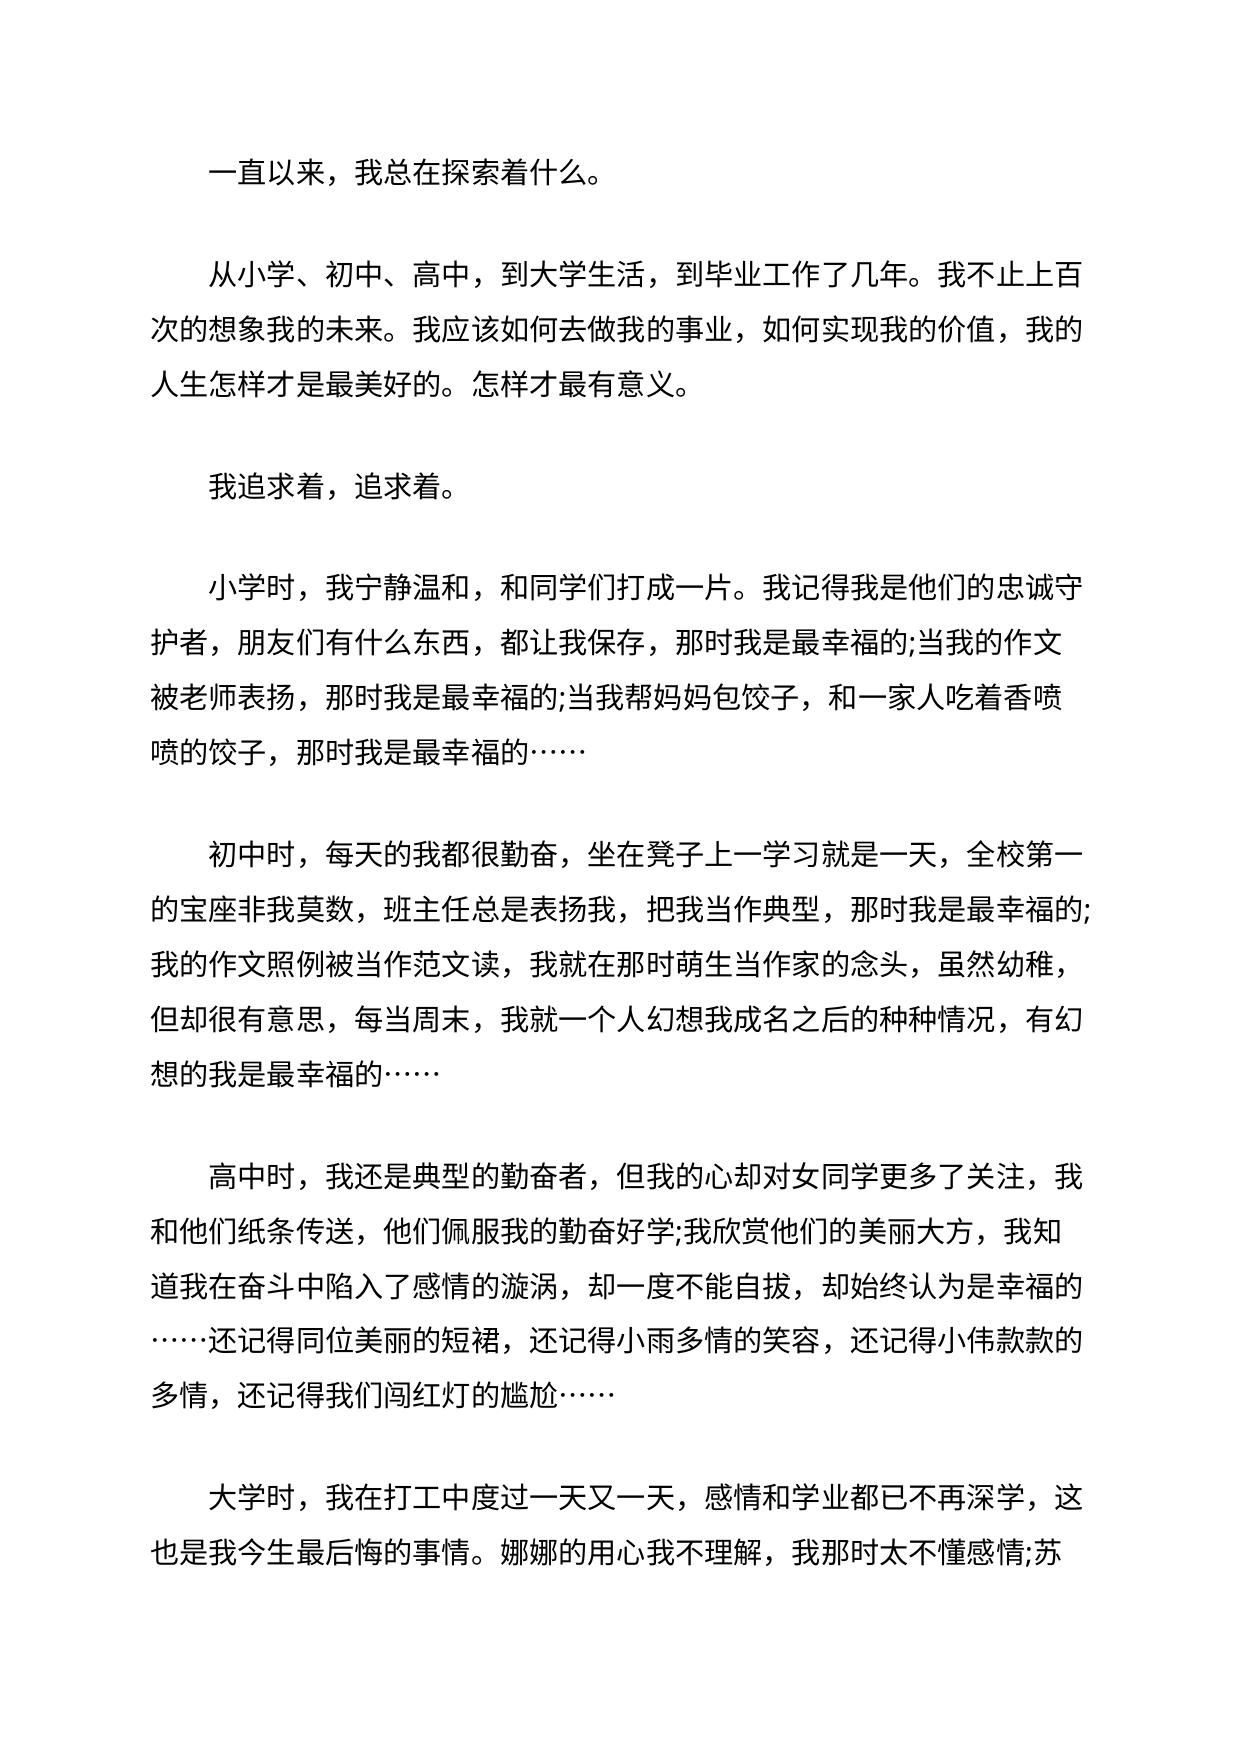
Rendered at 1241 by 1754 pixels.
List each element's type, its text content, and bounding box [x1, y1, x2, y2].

text 小学时，我宁静温和，和同学们打成一片。我记得我是他们的忠诚守护者，朋友们有什么东西，都让我保存，那时我是最幸福的;当我的作文被老师表扬，那时我是最幸福的;当我帮妈妈包饺子，和一家人吃着香喷喷的饺子，那时我是最幸福的…… [150, 565, 1090, 772]
text 一直以来，我总在探索着什么。 [150, 150, 1090, 192]
text 高中时，我还是典型的勤奋者，但我的心却对女同学更多了关注，我和他们纸条传送，他们佩服我的勤奋好学;我欣赏他们的美丽大方，我知道我在奋斗中陷入了感情的漩涡，却一度不能自拔，却始终认为是幸福的……还记得同位美丽的短裙，还记得小雨多情的笑容，还记得小伟款款的多情，还记得我们闯红灯的尴尬…… [150, 1153, 1090, 1415]
text 从小学、初中、高中，到大学生活，到毕业工作了几年。我不止上百次的想象我的未来。我应该如何去做我的事业，如何实现我的价值，我的人生怎样才是最美好的。怎样才最有意义。 [150, 252, 1090, 404]
text 我追求着，追求着。 [150, 463, 1090, 506]
text 初中时，每天的我都很勤奋，坐在凳子上一学习就是一天，全校第一的宝座非我莫数，班主任总是表扬我，把我当作典型，那时我是最幸福的;我的作文照例被当作范文读，我就在那时萌生当作家的念头，虽然幼稚，但却很有意思，每当周末，我就一个人幻想我成名之后的种种情况，有幻想的我是最幸福的…… [150, 832, 1090, 1094]
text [150, 1475, 1090, 1572]
